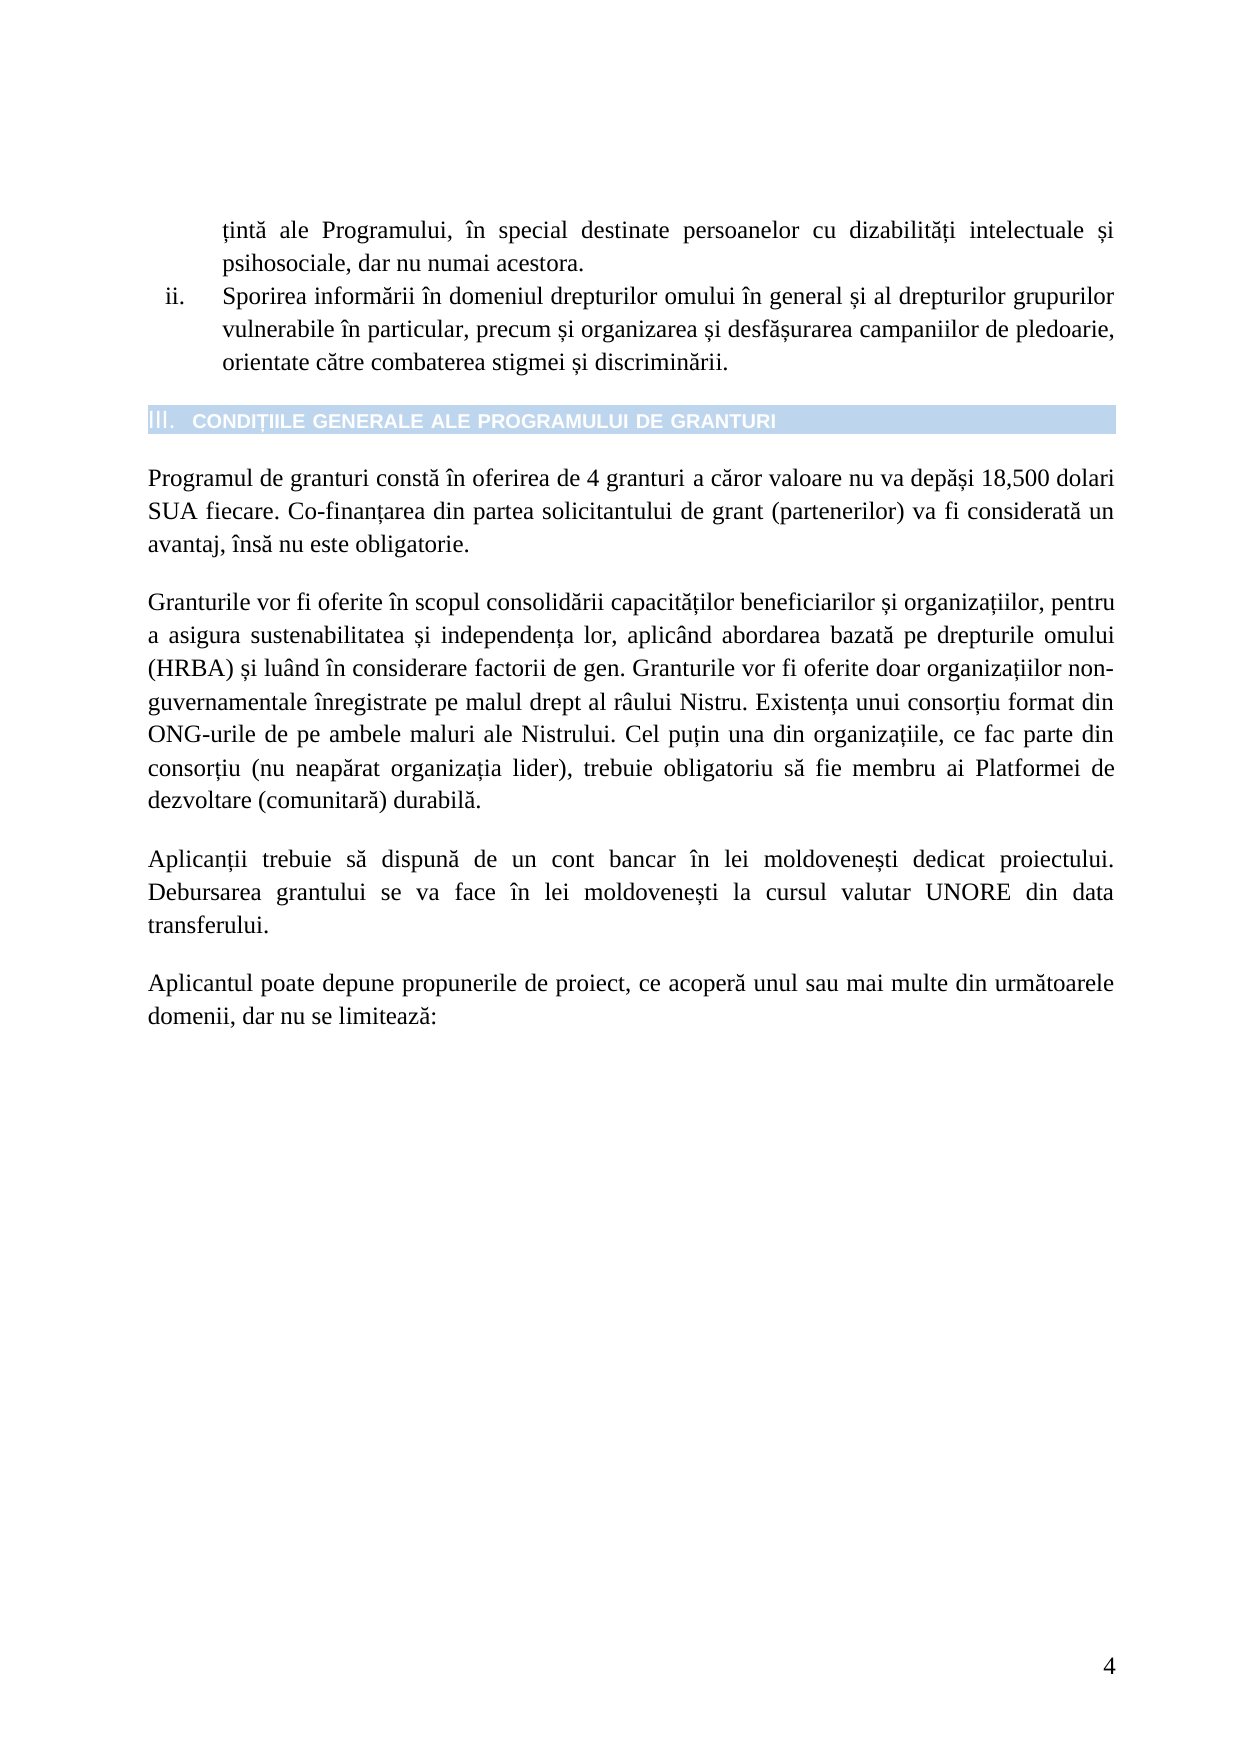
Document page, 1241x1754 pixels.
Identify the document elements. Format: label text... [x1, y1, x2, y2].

text Programul de granturi constă în oferirea de 4 granturi a căror valoare nu va depăși 18,500 dolari SUA fiecare. Co-finanțarea din partea solicitantului de grant (partenerilor) va fi considerată un avantaj, însă nu este obligatorie. [148, 463, 1116, 558]
text Aplicantul poate depune propunerile de proiect, ce acoperă unul sau mai multe din următoarele domenii, dar nu se limitează: [148, 968, 1116, 1029]
text Granturile vor fi oferite în scopul consolidării capacităților beneficiarilor și organizațiilor, pentru a asigura sustenabilitatea și independența lor, aplicând abordarea bazată pe drepturile omului (HRBA) și luând în considerare factorii de gen. Granturile vor fi oferite doar organizațiilor non-guvernamentale înregistrate pe malul drept al râului Nistru. Existența unui consorțiu format din ONG-urile de pe ambele maluri ale Nistrului. Cel puțin una din organizațiile, ce fac parte din consorțiu (nu neapărat organizația lider), trebuie obligatoriu să fie membru ai Platformei de dezvoltare (comunitară) durabilă. [148, 587, 1116, 814]
subtitle condițiile generale ale programului de granturi [148, 405, 1116, 434]
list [185, 215, 1116, 277]
text Aplicanții trebuie să dispună de un cont bancar în lei moldovenești dedicat proiectului. Debursarea grantului se va face în lei moldovenești la cursul valutar UNORE din data transferului. [148, 844, 1116, 938]
list Sporirea informării în domeniul drepturilor omului în general și al drepturilor grupurilor vulnerabile în particular, precum și organizarea și desfășurarea campaniilor de pledoarie, orientate către combaterea stigmei și discriminării. [185, 281, 1116, 376]
